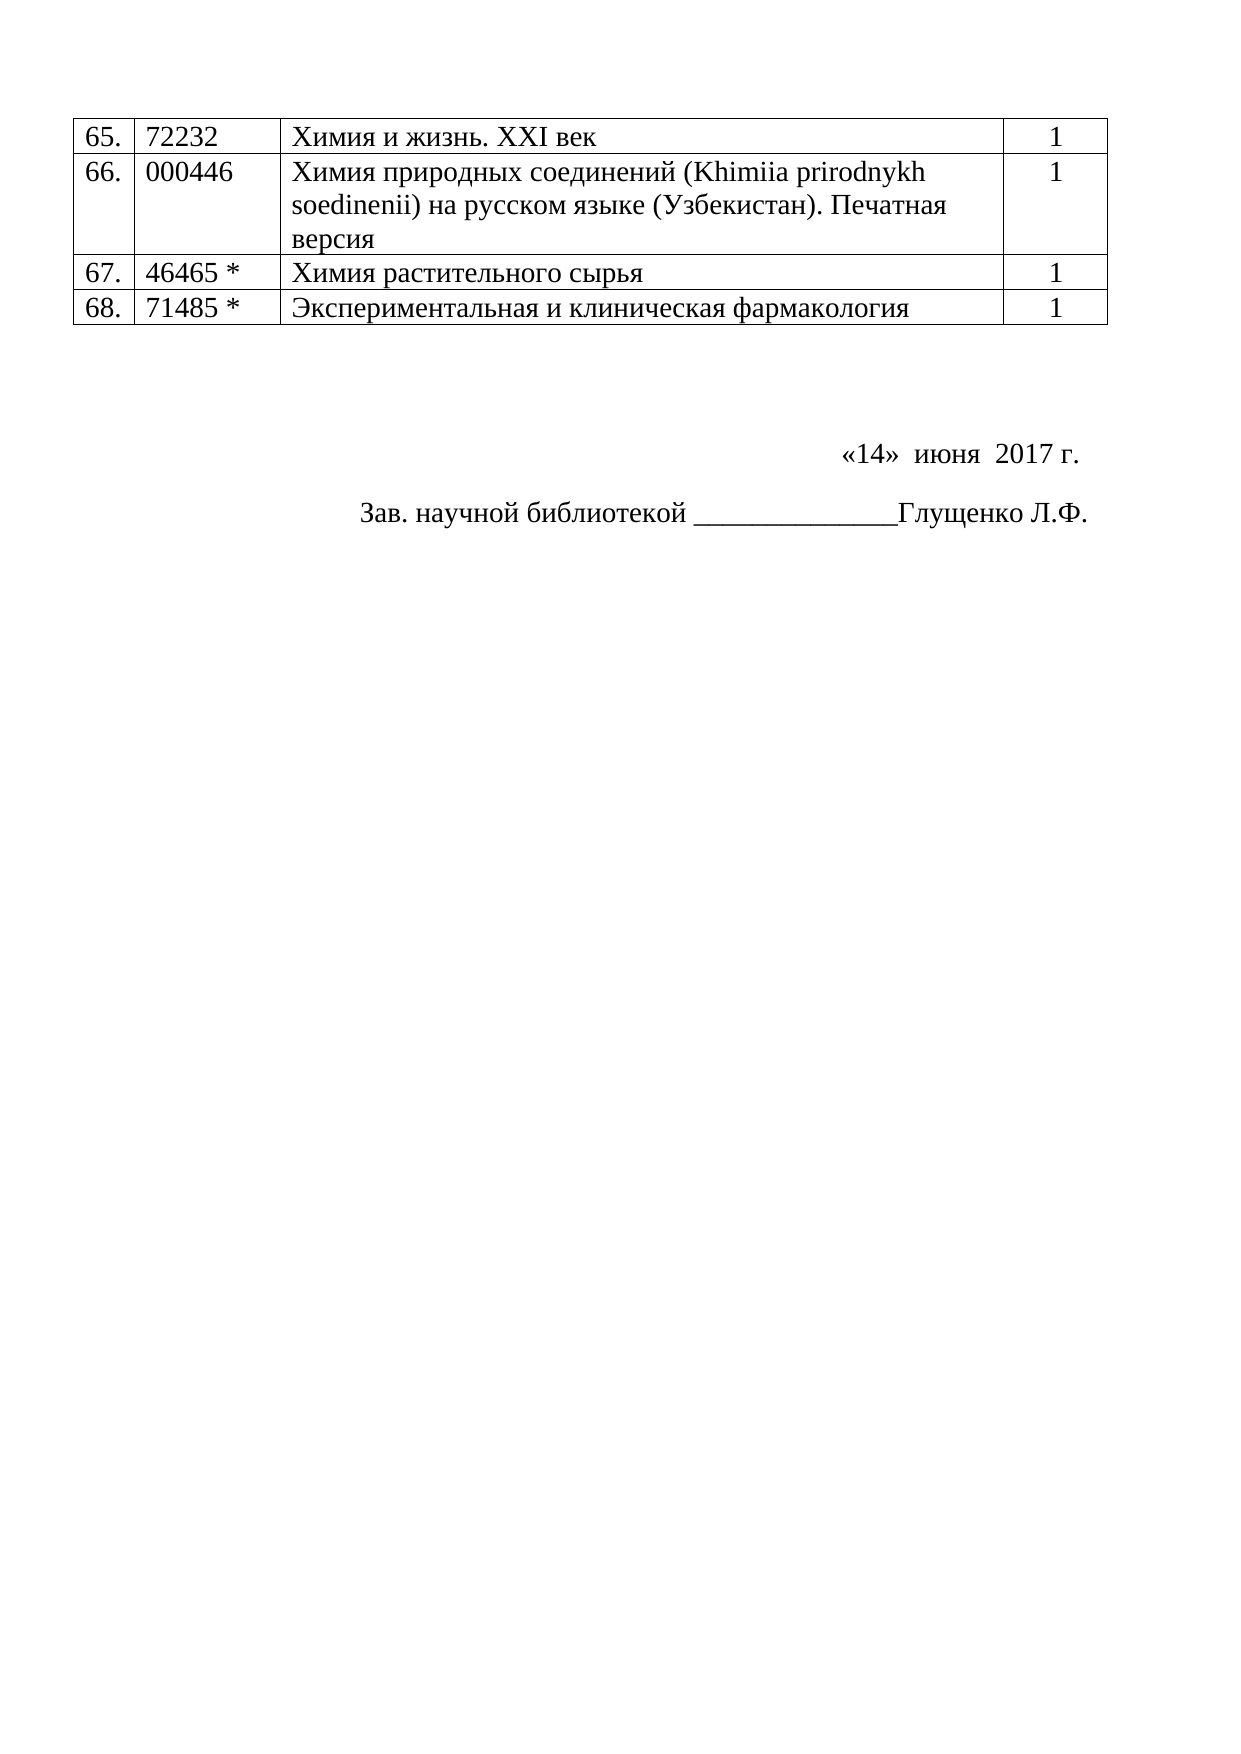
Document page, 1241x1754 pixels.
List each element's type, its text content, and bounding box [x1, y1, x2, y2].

table_cell 000446 [135, 154, 280, 254]
table_cell Химия растительного сырья [281, 255, 1003, 289]
table_cell 1 [1004, 290, 1107, 323]
table_cell 1 [1004, 119, 1107, 153]
table_cell 1 [1004, 255, 1107, 289]
table_cell 46465 * [135, 255, 280, 289]
table_cell Химия и жизнь. XXI век [281, 119, 1003, 153]
table_cell 71485 * [135, 290, 280, 323]
table_cell 66. [74, 154, 134, 254]
text Зав. научной библиотекой ______________Глущенко Л.Ф. [177, 496, 1152, 529]
table_cell 65. [74, 119, 134, 153]
table_cell Экспериментальная и клиническая фармакология [281, 290, 1003, 323]
table_cell 72232 [135, 119, 280, 153]
text «14» июня 2017 г. [767, 436, 1152, 470]
table_cell 1 [1004, 154, 1107, 254]
table_cell 67. [74, 255, 134, 289]
table_cell 68. [74, 290, 134, 323]
table_cell Химия природных соединений (Khimiia prirodnykh soedinenii) на русском языке (Узбекистан). Печатная версия [281, 154, 1003, 254]
